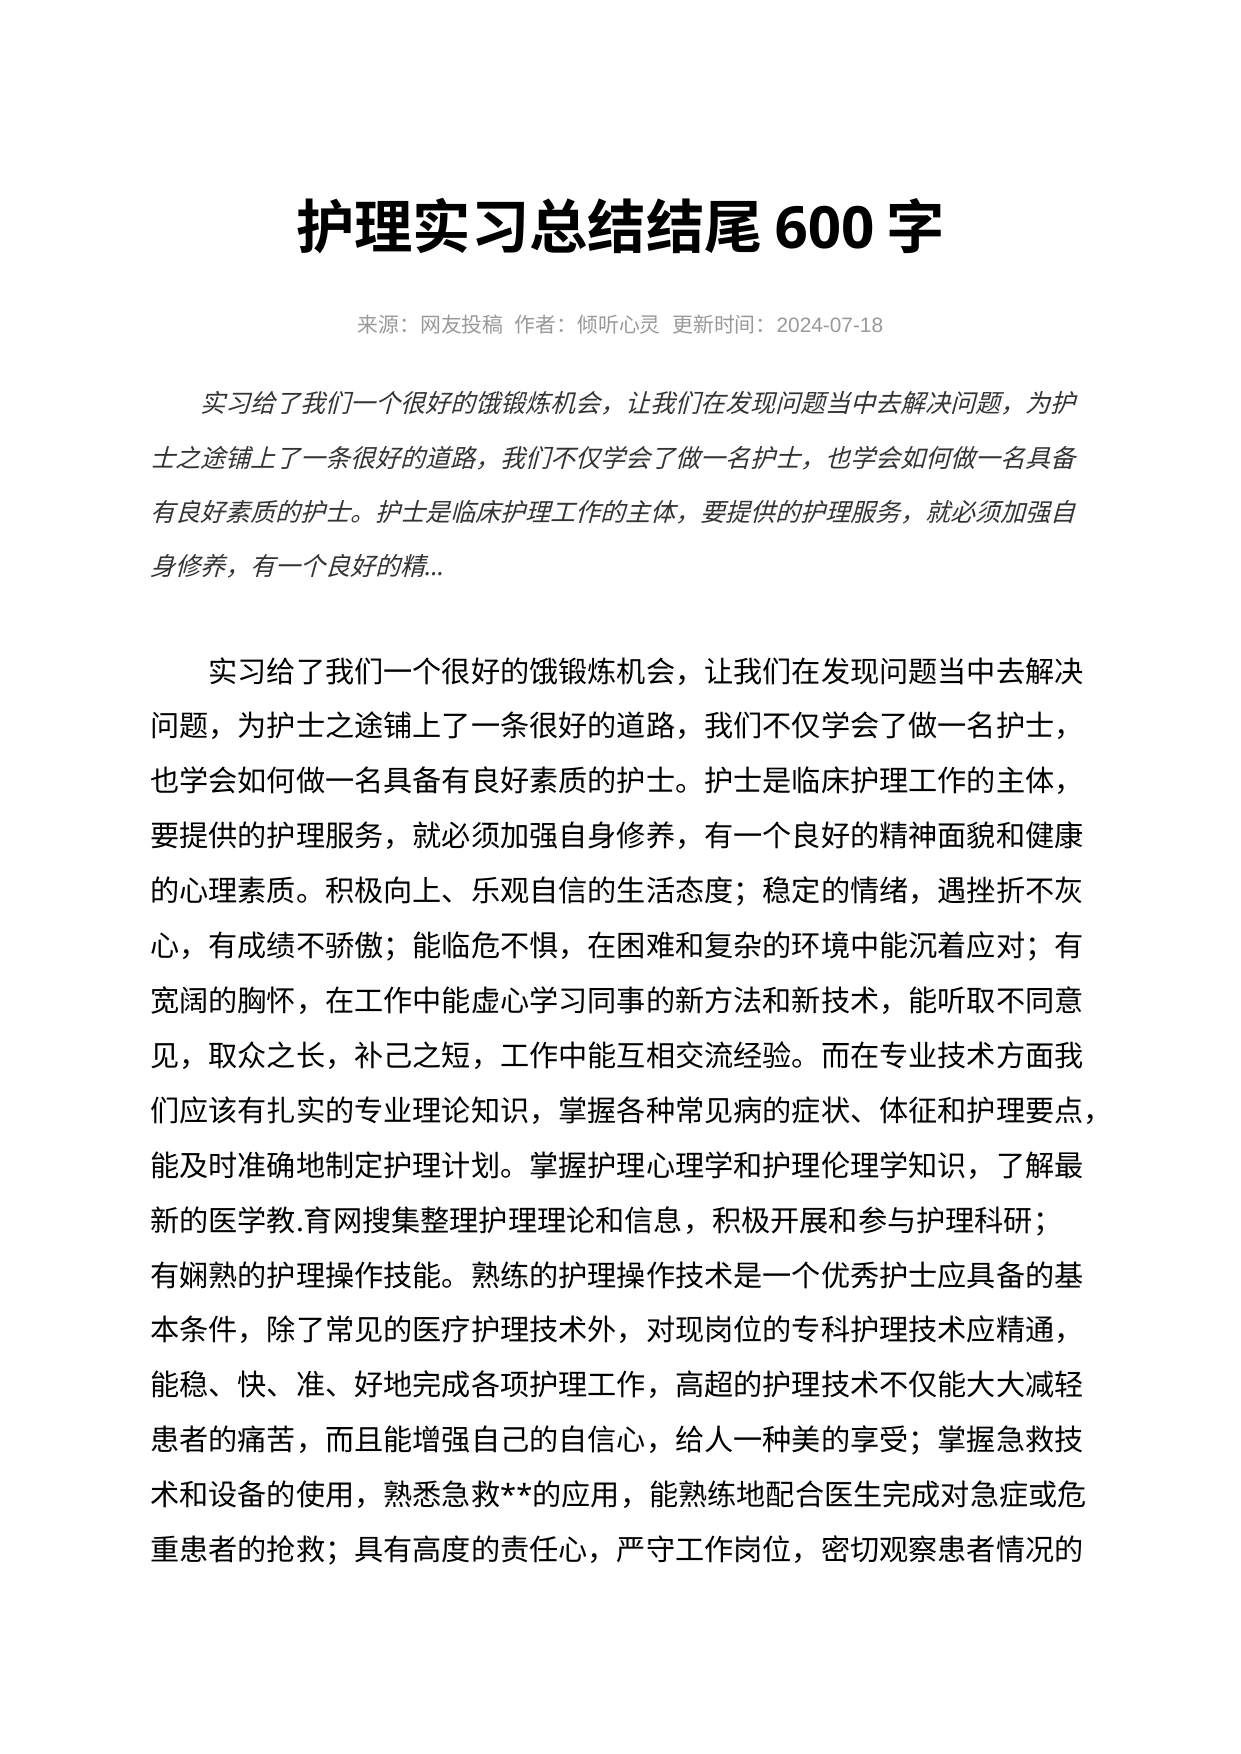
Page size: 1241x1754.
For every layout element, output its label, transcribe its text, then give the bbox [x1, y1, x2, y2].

text 来源：网友投稿 作者：倾听心灵 更新时间：2024-07-18 [150, 313, 1090, 337]
text 实习给了我们一个很好的饿锻炼机会，让我们在发现问题当中去解决问题，为护士之途铺上了一条很好的道路，我们不仅学会了做一名护士，也学会如何做一名具备有良好素质的护士。护士是临床护理工作的主体，要提供的护理服务，就必须加强自身修养，有一个良好的精... [150, 384, 1090, 583]
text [150, 648, 1090, 1569]
subtitle 护理实习总结结尾600字 [150, 181, 1090, 266]
